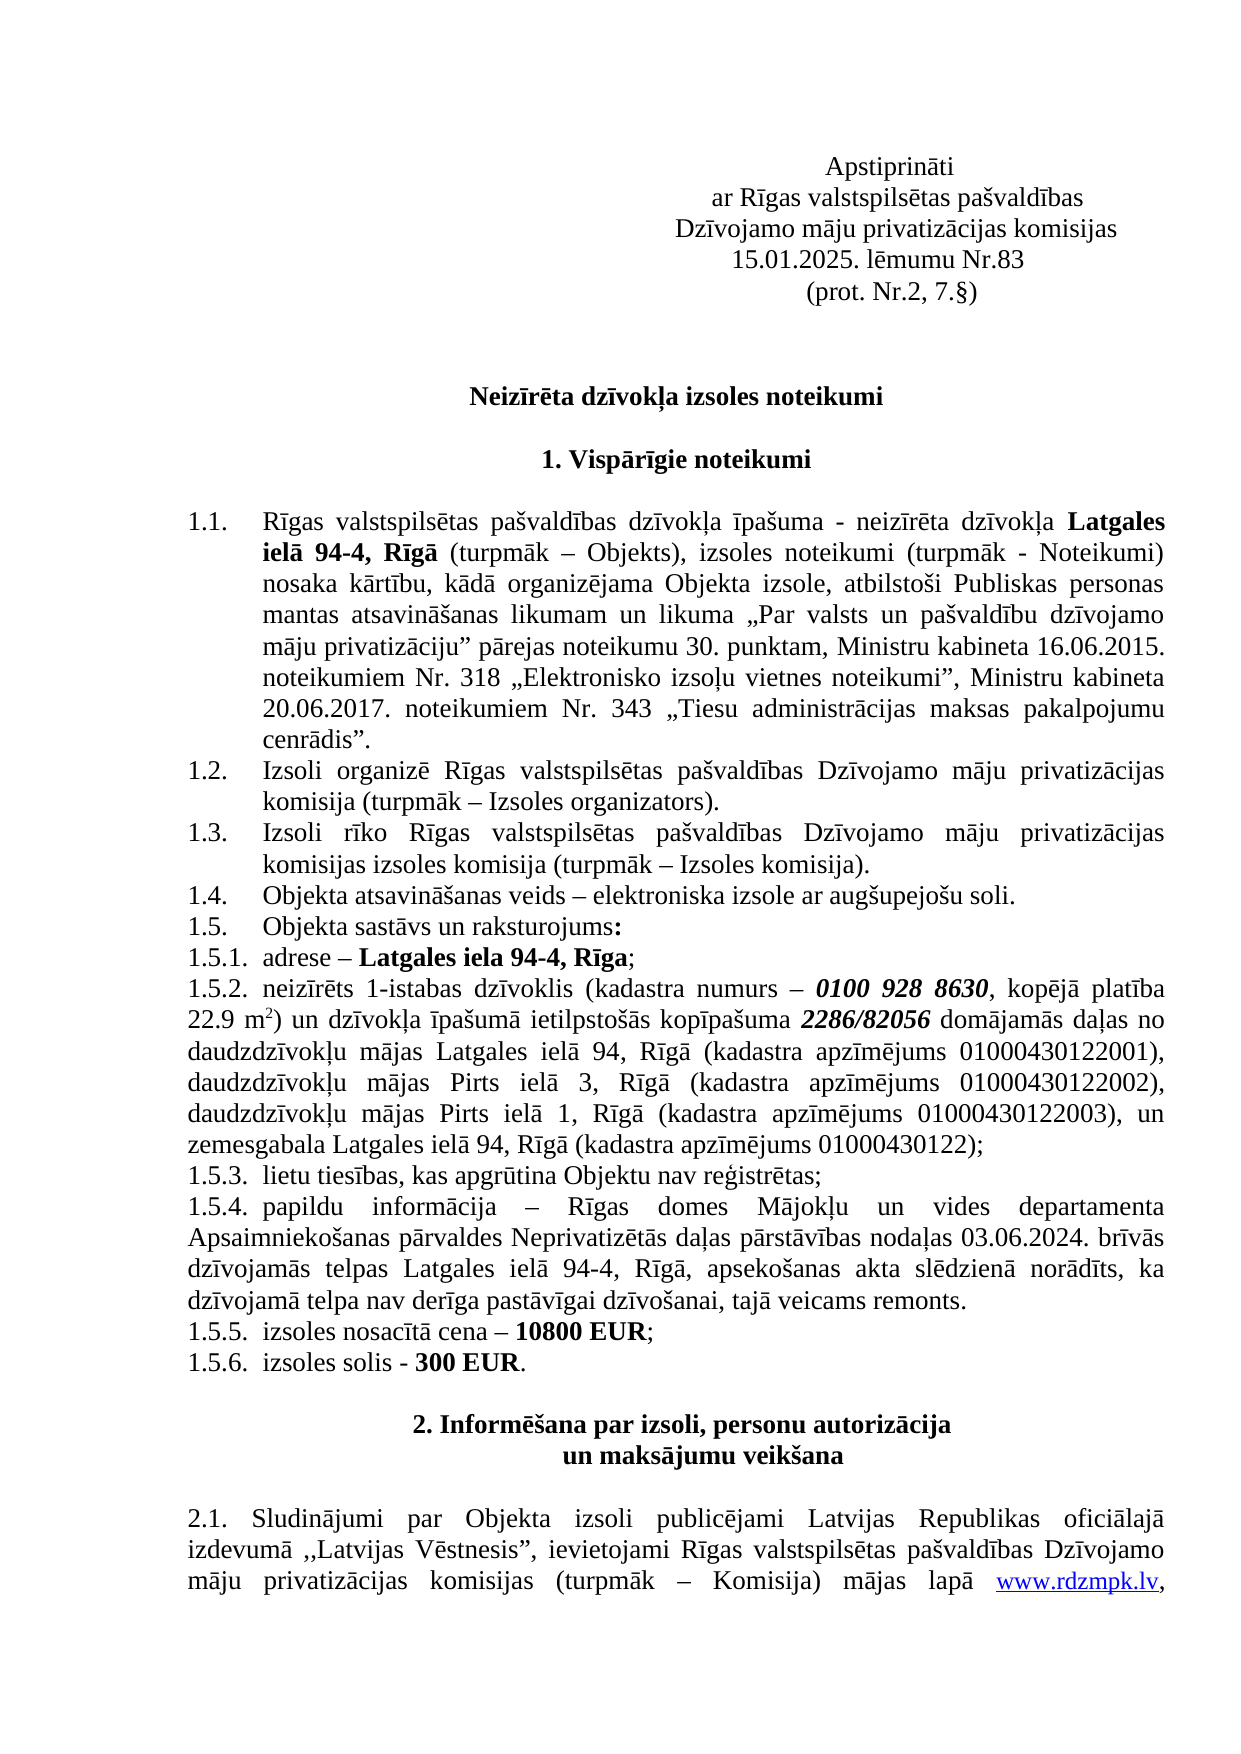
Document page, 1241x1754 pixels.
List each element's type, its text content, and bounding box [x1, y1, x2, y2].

text 1.5.6. izsoles solis - 300 EUR. [187, 1346, 1165, 1377]
list 2. Informēšana par izsoli, personu autorizācija [384, 1408, 1165, 1439]
text (prot. Nr.2, 7.§) [731, 274, 1165, 306]
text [187, 1502, 1165, 1595]
text 15.01.2025. lēmumu Nr.83 [656, 243, 1165, 274]
text un maksājumu veikšana [487, 1439, 1165, 1471]
text 1.5.5. izsoles nosacītā cena – 10800 EUR; [187, 1315, 1165, 1346]
list Izsoli rīko Rīgas valstspilsētas pašvaldības Dzīvojamo māju privatizācijas komisijas izsoles komisija (turpmāk – Izsoles komisija). [187, 817, 1165, 879]
text 1.5.4. papildu informācija – Rīgas domes Mājokļu un vides departamenta Apsaimniekošanas pārvaldes Neprivatizētās daļas pārstāvības nodaļas 03.06.2024. brīvās dzīvojamās telpas Latgales ielā 94-4, Rīgā, apsekošanas akta slēdzienā norādīts, ka dzīvojamā telpa nav derīga pastāvīgai dzīvošanai, tajā veicams remonts. [187, 1190, 1165, 1315]
text 1.5.1. adrese – Latgales iela 94-4, Rīga; [187, 941, 1165, 972]
text 1.5. Objekta sastāvs un raksturojums: [187, 910, 1165, 941]
text 1.5.2. neizīrēts 1-istabas dzīvoklis (kadastra numurs – 0100 928 8630, kopējā platība 22.9 m2) un dzīvokļa īpašumā ietilpstošās kopīpašuma 2286/82056 domājamās daļas no daudzdzīvokļu mājas Latgales ielā 94, Rīgā (kadastra apzīmējums 01000430122001), daudzdzīvokļu mājas Pirts ielā 3, Rīgā (kadastra apzīmējums 01000430122002), daudzdzīvokļu mājas Pirts ielā 1, Rīgā (kadastra apzīmējums 01000430122003), un zemesgabala Latgales ielā 94, Rīgā (kadastra apzīmējums 01000430122); [187, 972, 1165, 1159]
list Izsoli organizē Rīgas valstspilsētas pašvaldības Dzīvojamo māju privatizācijas komisija (turpmāk – Izsoles organizators). [187, 754, 1165, 817]
text Dzīvojamo māju privatizācijas komisijas [600, 212, 1165, 243]
list Rīgas valstspilsētas pašvaldības dzīvokļa īpašuma - neizīrēta dzīvokļa Latgales ielā 94-4, Rīgā (turpmāk – Objekts), izsoles noteikumi (turpmāk - Noteikumi) nosaka kārtību, kādā organizējama Objekta izsole, atbilstoši Publiskas personas mantas atsavināšanas likumam un likuma „Par valsts un pašvaldību dzīvojamo māju privatizāciju” pārejas noteikumu 30. punktam, Ministru kabineta 16.06.2015. noteikumiem Nr. 318 „Elektronisko izsoļu vietnes noteikumi”, Ministru kabineta 20.06.2017. noteikumiem Nr. 343 „Tiesu administrācijas maksas pakalpojumu cenrādis”. [187, 505, 1165, 754]
text 1.5.3. lietu tiesības, kas apgrūtina Objektu nav reģistrētas; [187, 1159, 1165, 1190]
text ar Rīgas valstspilsētas pašvaldības [562, 181, 1165, 212]
title Neizīrēta dzīvokļa izsoles noteikumi [187, 381, 1165, 412]
text 1.4. Objekta atsavināšanas veids – elektroniska izsole ar augšupejošu soli. [187, 879, 1165, 910]
text Apstiprināti [825, 150, 1165, 181]
title 1. Vispārīgie noteikumi [187, 443, 1165, 474]
